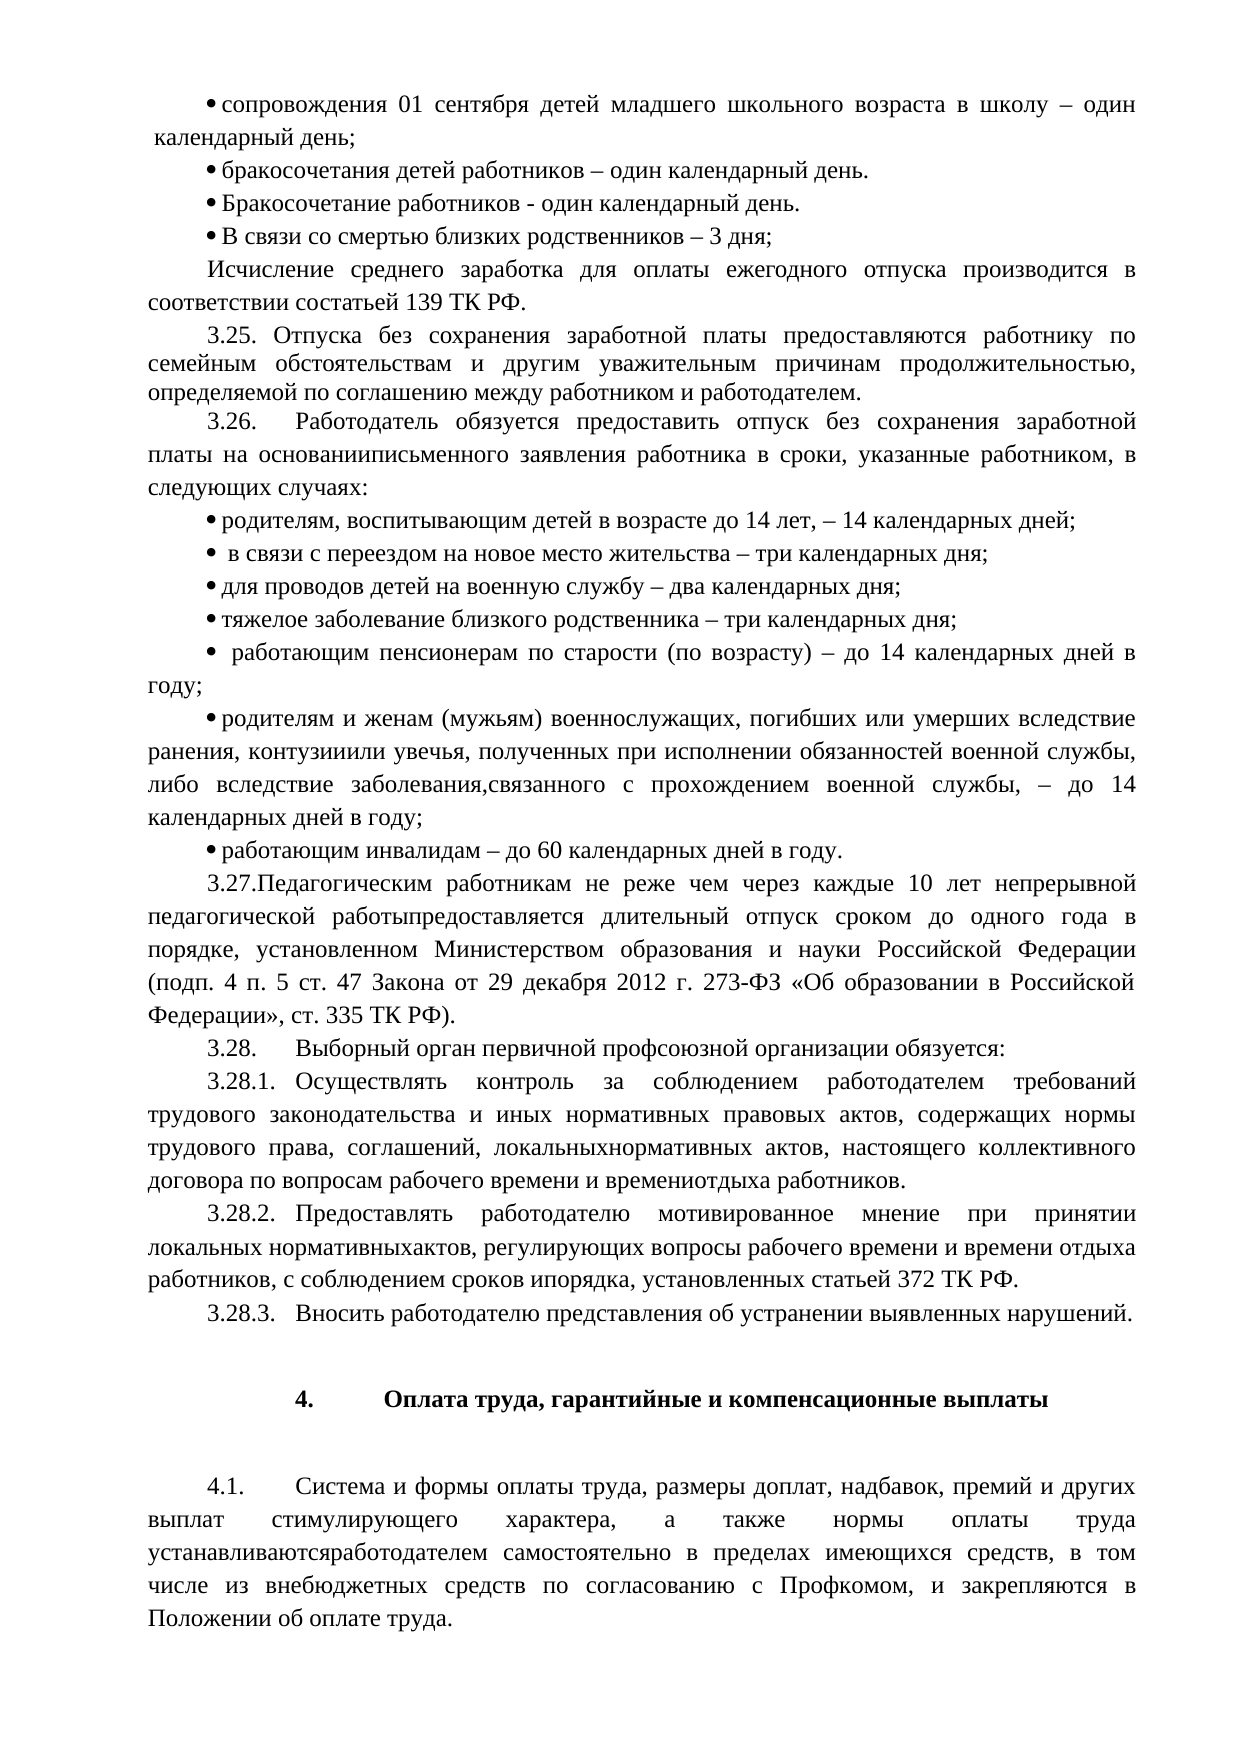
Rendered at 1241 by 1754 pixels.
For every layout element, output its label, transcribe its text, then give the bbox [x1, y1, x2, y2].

list Предоставлять работодателю мотивированное мнение при принятии локальных нормативныхактов, регулирующих вопросы рабочего времени и времени отдыха работников, с соблюдением сроков ипорядка, установленных статьей 372 ТК РФ. [148, 1198, 1137, 1293]
list 3.27.Педагогическим работникам не реже чем через каждые 10 лет непрерывной педагогической работыпредоставляется длительный отпуск сроком до одного года в порядке, установленном Министерством образования и науки Российской Федерации (подп. 4 п. 5 ст. 47 Закона от 29 декабря 2012 г. 273-ФЗ «Об образовании в Российской Федерации», ст. 335 ТК РФ). [148, 868, 1137, 1029]
list Работодатель обязуется предоставить отпуск без сохранения заработной платы на основанииписьменного заявления работника в сроки, указанные работником, в следующих случаях: [148, 406, 1137, 501]
list Осуществлять контроль за соблюдением работодателем требований трудового законодательства и иных нормативных правовых актов, содержащих нормы трудового права, соглашений, локальныхнормативных актов, настоящего коллективного договора по вопросам рабочего времени и времениотдыха работников. [148, 1066, 1137, 1194]
list родителям и женам (мужьям) военнослужащих, погибших или умерших вследствие ранения, контузииили увечья, полученных при исполнении обязанностей военной службы, либо вследствие заболевания,связанного с прохождением военной службы, – до 14 календарных дней в году; [148, 703, 1137, 831]
list Вносить работодателю представления об устранении выявленных нарушений. [148, 1298, 1137, 1326]
list работающим инвалидам – до 60 календарных дней в году. [148, 835, 1137, 864]
list Выборный орган первичной профсоюзной организации обязуется: [148, 1033, 1137, 1062]
text 3.25. Отпуска без сохранения заработной платы предоставляются работнику по семейным обстоятельствам и другим уважительным причинам продолжительностью, определяемой по соглашению между работником и работодателем. [148, 320, 1137, 406]
list родителям, воспитывающим детей в возрасте до 14 лет, – 14 календарных дней; [148, 505, 1137, 534]
list Оплата труда, гарантийные и компенсационные выплаты [148, 1384, 1137, 1413]
list бракосочетания детей работников – один календарный день. [148, 155, 1137, 183]
text Исчисление среднего заработка для оплаты ежегодного отпуска производится в соответствии состатьей 139 ТК РФ. [148, 254, 1137, 316]
list В связи со смертью близких родственников – 3 дня; [148, 221, 1137, 249]
list в связи с переездом на новое место жительства – три календарных дня; [148, 538, 1137, 567]
list работающим пенсионерам по старости (по возрасту) – до 14 календарных дней в году; [148, 637, 1137, 699]
list Система и формы оплаты труда, размеры доплат, надбавок, премий и других выплат стимулирующего характера, а также нормы оплаты труда устанавливаютсяработодателем самостоятельно в пределах имеющихся средств, в том числе из внебюджетных средств по согласованию с Профкомом, и закрепляются в Положении об оплате труда. [148, 1471, 1137, 1632]
list Бракосочетание работников - один календарный день. [148, 188, 1137, 216]
list сопровождения 01 сентября детей младшего школьного возраста в школу – один календарный день; [148, 89, 1137, 150]
list тяжелое заболевание близкого родственника – три календарных дня; [148, 604, 1137, 633]
list для проводов детей на военную службу – два календарных дня; [148, 571, 1137, 600]
